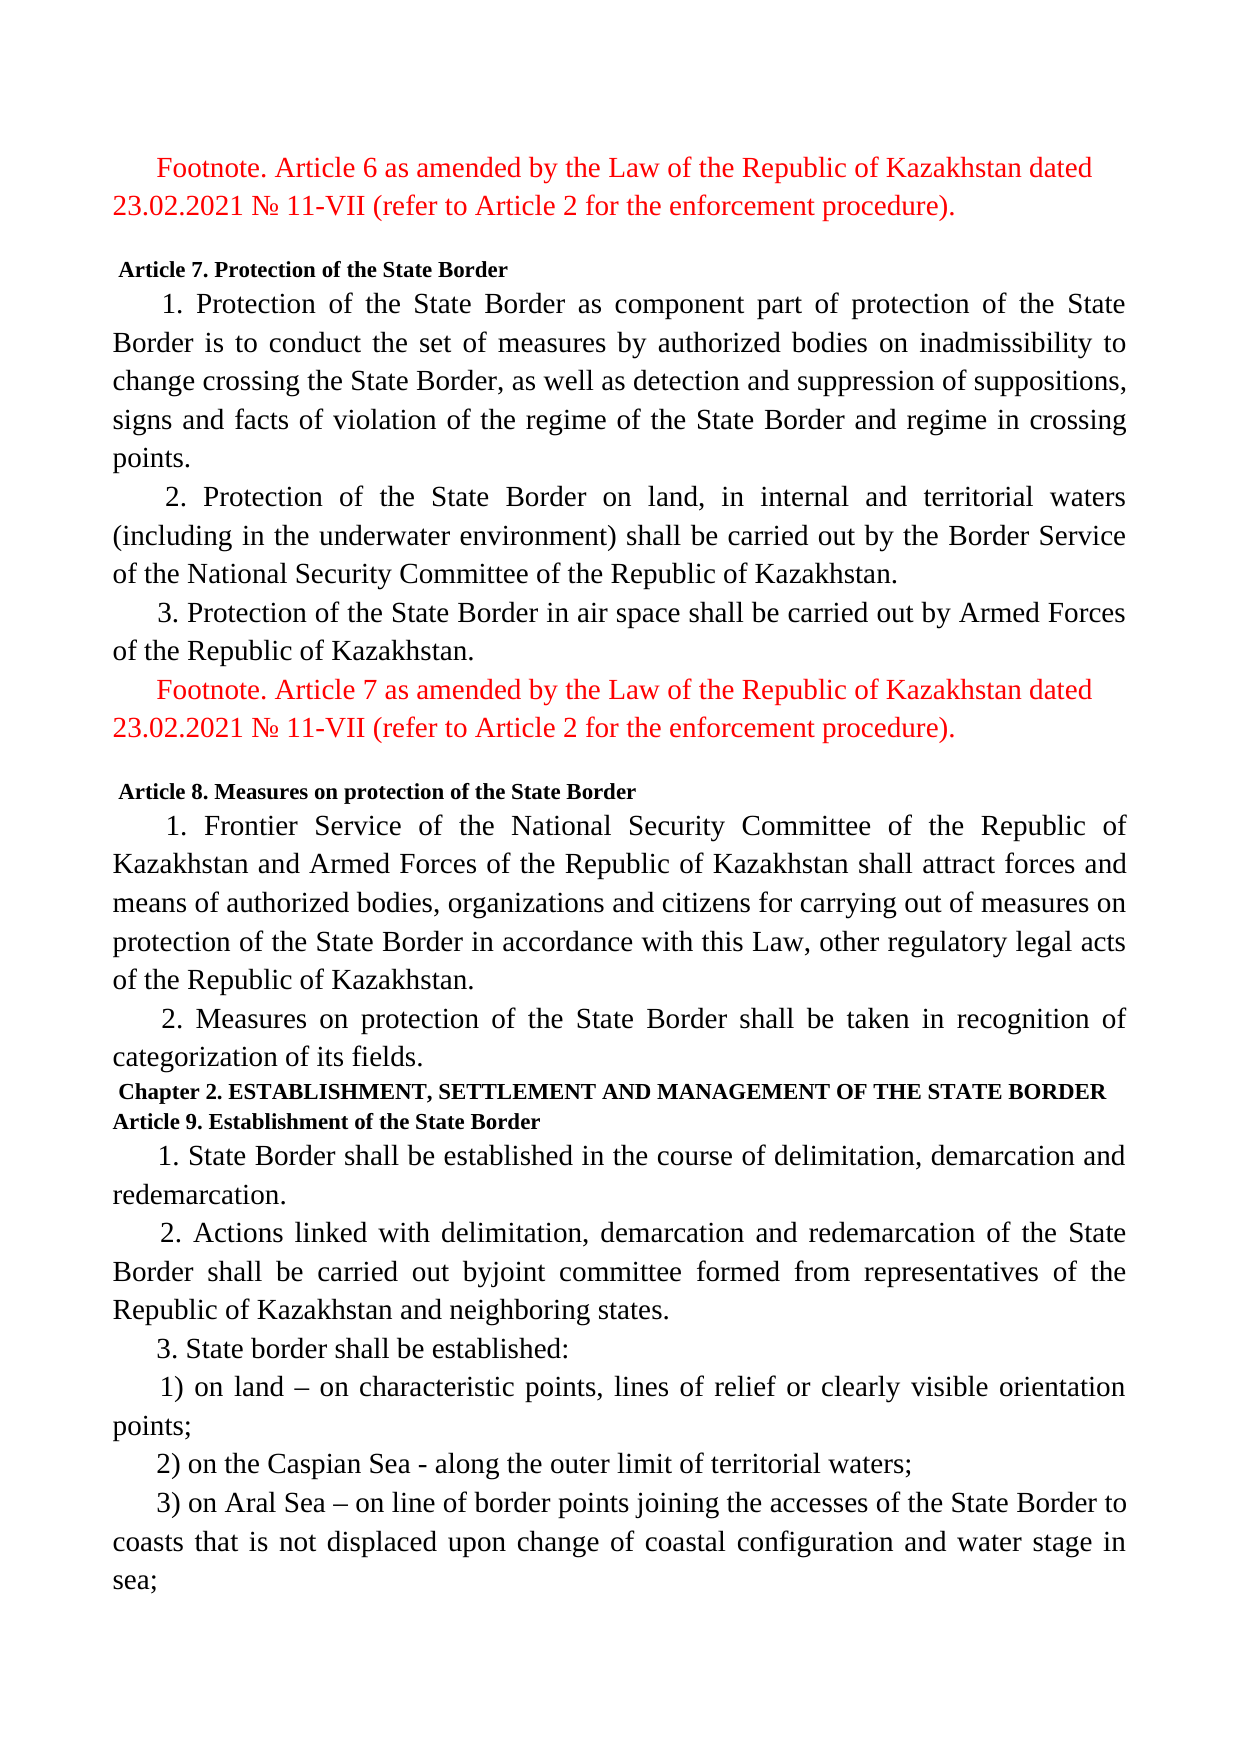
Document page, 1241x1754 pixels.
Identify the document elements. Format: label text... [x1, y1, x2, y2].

text 1) on land – on characteristic points, lines of relief or clearly visible orientation points; [112, 1369, 1128, 1442]
text Article 8. Measures on protection of the State Border [112, 778, 1128, 804]
text Article 7. Protection of the State Border [112, 256, 1128, 282]
text Footnote. Article 6 as amended by the Law of the Republic of Kazakhstan dated 23.02.2021 № 11-VII (refer to Article 2 for the enforcement procedure). [112, 150, 1128, 252]
text 2. Measures on protection of the State Border shall be taken in recognition of categorization of its fields. [112, 1001, 1128, 1073]
text 2) on the Caspian Sea - along the outer limit of territorial waters; [112, 1447, 1128, 1480]
text 3) on Aral Sea – on line of border points joining the accesses of the State Border to coasts that is not displaced upon change of coastal configuration and water stage in sea; [112, 1485, 1128, 1596]
text 1. State Border shall be established in the course of delimitation, demarcation and redemarcation. [112, 1138, 1128, 1210]
text 3. State border shall be established: [112, 1331, 1128, 1364]
text 1. Frontier Service of the National Security Committee of the Republic of Kazakhstan and Armed Forces of the Republic of Kazakhstan shall attract forces and means of authorized bodies, organizations and citizens for carrying out of measures on protection of the State Border in accordance with this Law, other regulatory legal acts of the Republic of Kazakhstan. [112, 808, 1128, 996]
text 1. Protection of the State Border as component part of protection of the State Border is to conduct the set of measures by authorized bodies on inadmissibility to change crossing the State Border, as well as detection and suppression of suppositions, signs and facts of violation of the regime of the State Border and regime in crossing points. [112, 286, 1128, 474]
text Footnote. Article 7 as amended by the Law of the Republic of Kazakhstan dated 23.02.2021 № 11-VII (refer to Article 2 for the enforcement procedure). [112, 672, 1128, 774]
text 2. Actions linked with delimitation, demarcation and redemarcation of the State Border shall be carried out byjoint committee formed from representatives of the Republic of Kazakhstan and neighboring states. [112, 1215, 1128, 1326]
text 3. Protection of the State Border in air space shall be carried out by Armed Forces of the Republic of Kazakhstan. [112, 595, 1128, 667]
text 2. Protection of the State Border on land, in internal and territorial waters (including in the underwater environment) shall be carried out by the Border Service of the National Security Committee of the Republic of Kazakhstan. [112, 479, 1128, 590]
text Chapter 2. ESTABLISHMENT, SETTLEMENT AND MANAGEMENT OF THE STATE BORDER Article 9. Establishment of the State Border [112, 1078, 1128, 1134]
